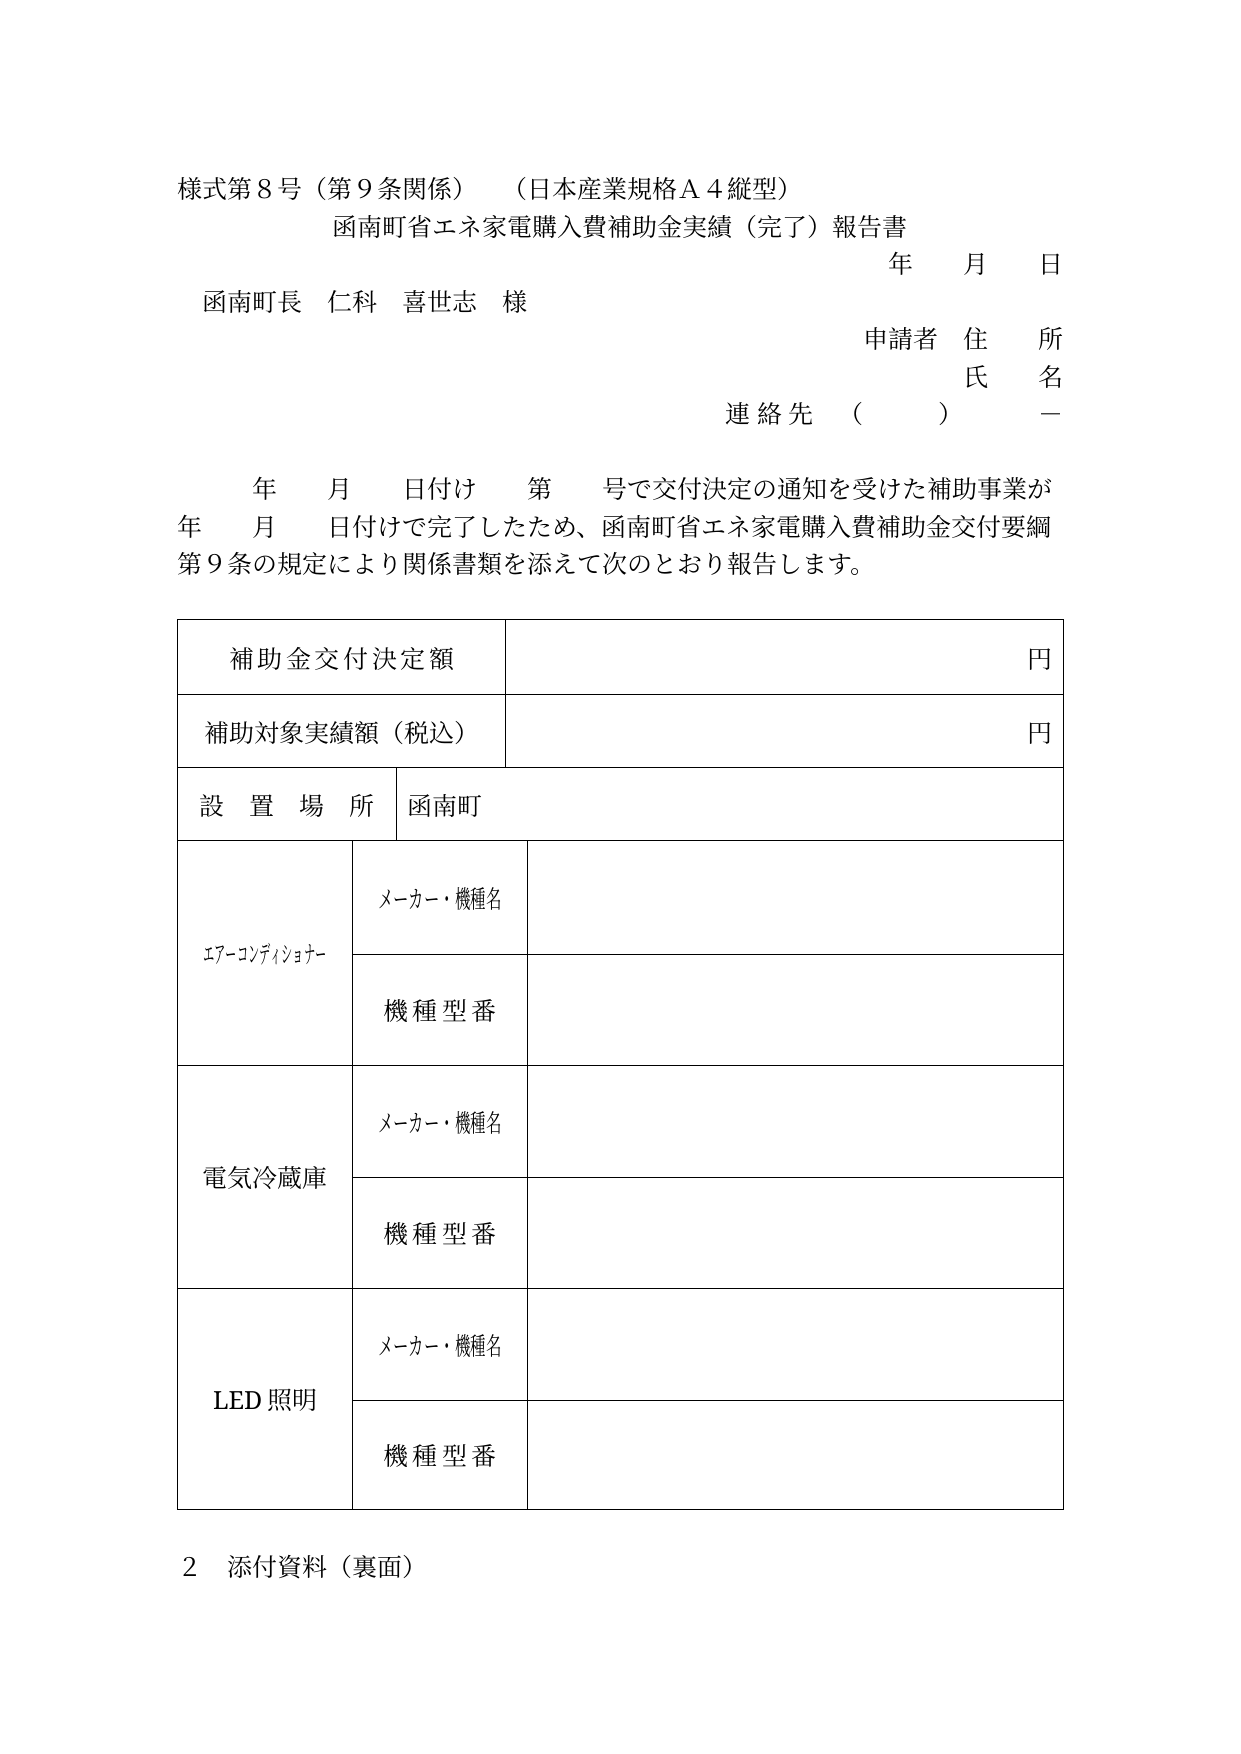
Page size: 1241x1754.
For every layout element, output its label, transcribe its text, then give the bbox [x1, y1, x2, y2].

table_cell エアーコンディショナー [178, 841, 352, 1065]
text 函南町省エネ家電購入費補助金実績（完了）報告書 [177, 207, 1063, 244]
text 氏 名 [177, 357, 1063, 394]
text 年 月 日付け 第 号で交付決定の通知を受けた補助事業が 年 月 日付けで完了したため、函南町省エネ家電購入費補助金交付要綱第９条の規定により関係書類を添えて次のとおり報告します。 [177, 469, 1063, 582]
table_cell [528, 841, 1063, 954]
table_cell [528, 1178, 1063, 1288]
text 年 月 日 [177, 244, 1063, 282]
table_cell [528, 1066, 1063, 1177]
table_cell 電気冷蔵庫 [178, 1066, 352, 1288]
table_cell 機種型番 [353, 1401, 527, 1509]
table_cell [528, 955, 1063, 1065]
table_cell 機種型番 [353, 955, 527, 1065]
table_cell メーカー・機種名 [353, 1066, 527, 1177]
table_cell 設 置 場 所 [178, 768, 396, 840]
table_cell メーカー・機種名 [353, 841, 527, 954]
table_cell 円 [506, 695, 1063, 767]
table_header 補助金交付決定額 [178, 620, 505, 694]
text 連 絡 先 （ ） － [177, 394, 1063, 432]
table_cell 函南町 [397, 768, 1063, 840]
text 様式第８号（第９条関係） （日本産業規格Ａ４縦型） [177, 169, 1063, 207]
text 函南町長 仁科 喜世志 様 [177, 282, 1063, 319]
table_cell メーカー・機種名 [353, 1289, 527, 1399]
text ２ 添付資料（裏面） [177, 1547, 1063, 1585]
table_cell LED照明 [178, 1289, 352, 1509]
text 申請者 住 所 [177, 319, 1063, 357]
table_cell 補助対象実績額（税込） [178, 695, 505, 767]
table_cell [528, 1401, 1063, 1509]
table_cell 機種型番 [353, 1178, 527, 1288]
table_header 円 [506, 620, 1063, 694]
table_cell [528, 1289, 1063, 1399]
